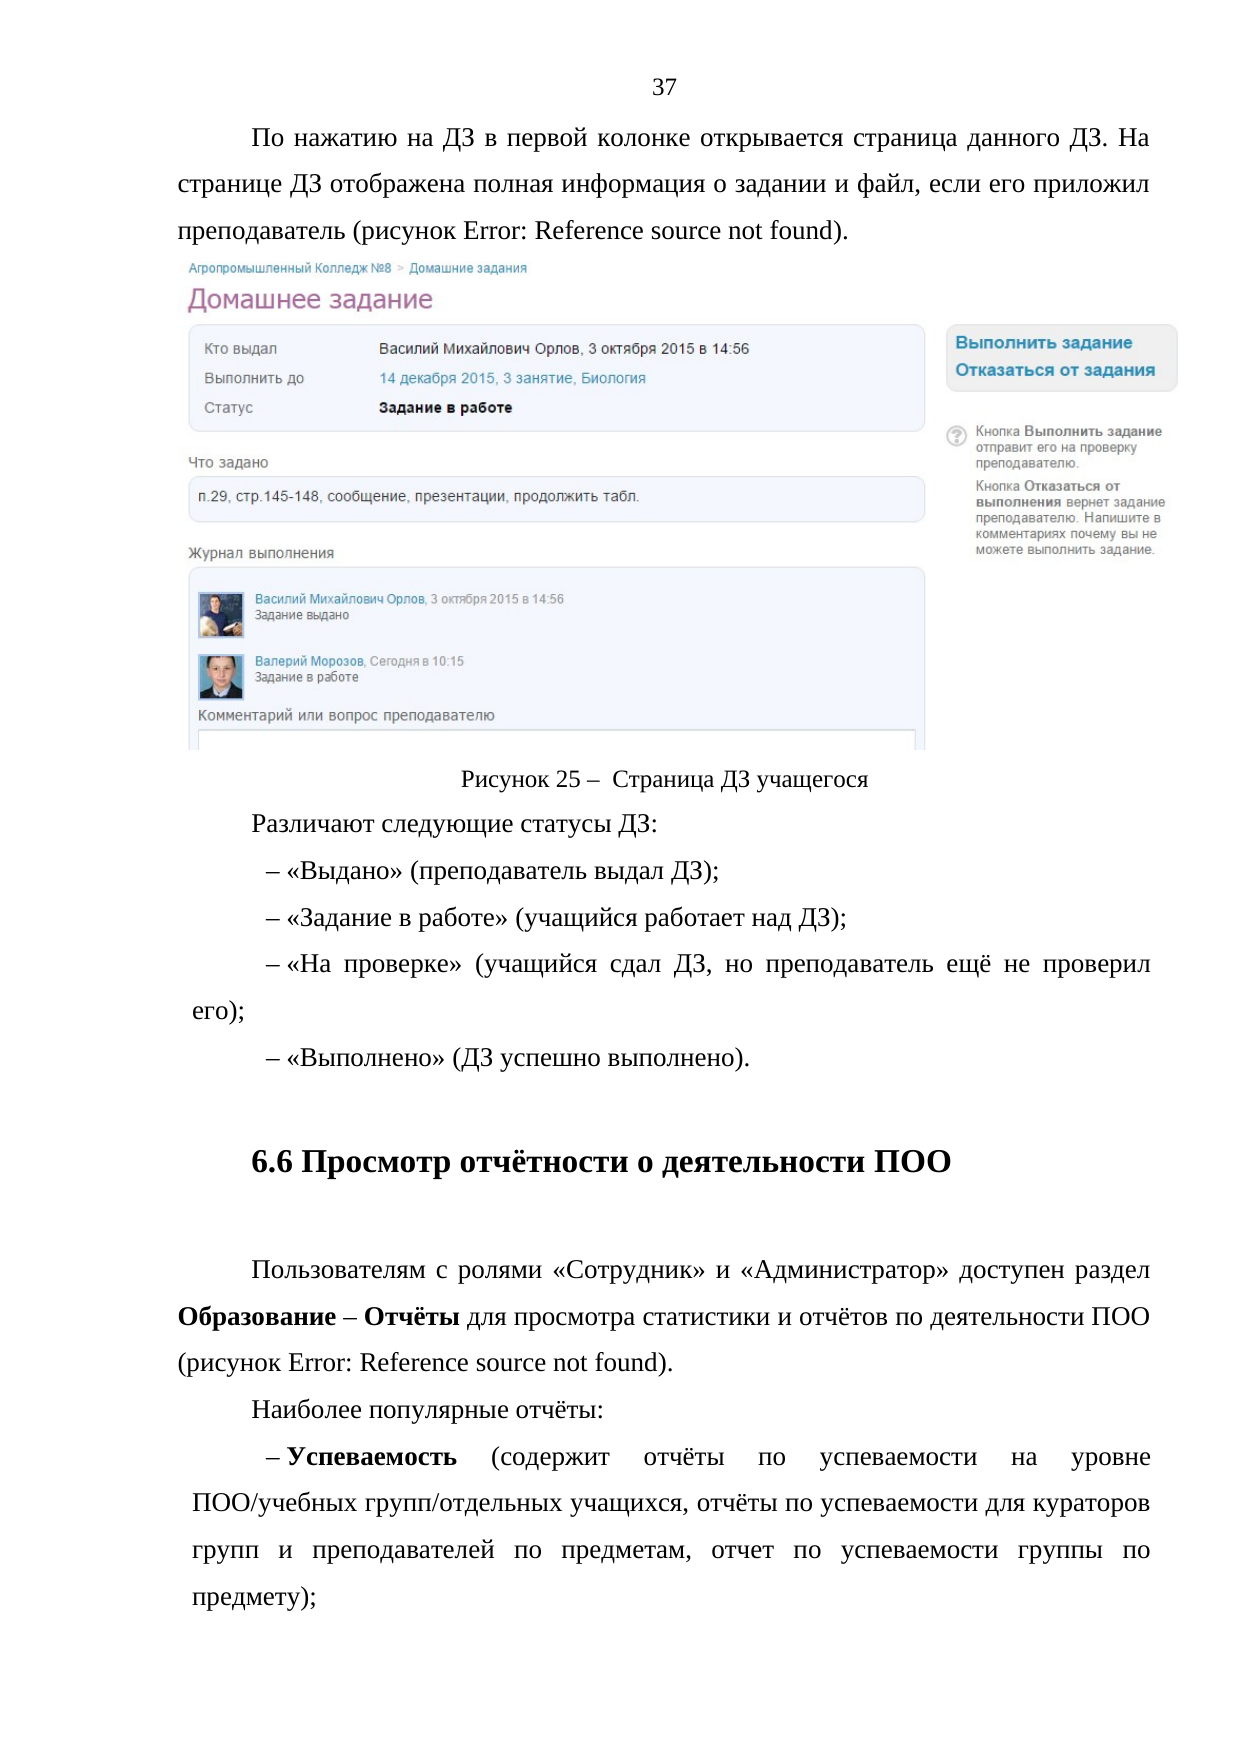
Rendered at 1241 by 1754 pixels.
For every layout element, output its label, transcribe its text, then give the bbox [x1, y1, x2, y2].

text Страница ДЗ учащегося [177, 764, 1152, 793]
text Различают следующие статусы ДЗ: [177, 807, 1152, 838]
text «Задание в работе» (учащийся работает над ДЗ); [192, 901, 1152, 932]
text Наиболее популярные отчёты: [177, 1393, 1152, 1424]
text Просмотр отчётности о деятельности ПОО [177, 1141, 1152, 1180]
text «На проверке» (учащийся сдал ДЗ, но преподаватель ещё не проверил его); [192, 947, 1152, 1025]
text Успеваемость (содержит отчёты по успеваемости на уровне ПОО/учебных групп/отдельных учащихся, отчёты по успеваемости для кураторов групп и преподавателей по предметам, отчет по успеваемости группы по предмету); [192, 1440, 1152, 1611]
picture [177, 261, 1182, 750]
text «Выдано» (преподаватель выдал ДЗ); [192, 854, 1152, 885]
text «Выполнено» (ДЗ успешно выполнено). [192, 1041, 1152, 1072]
